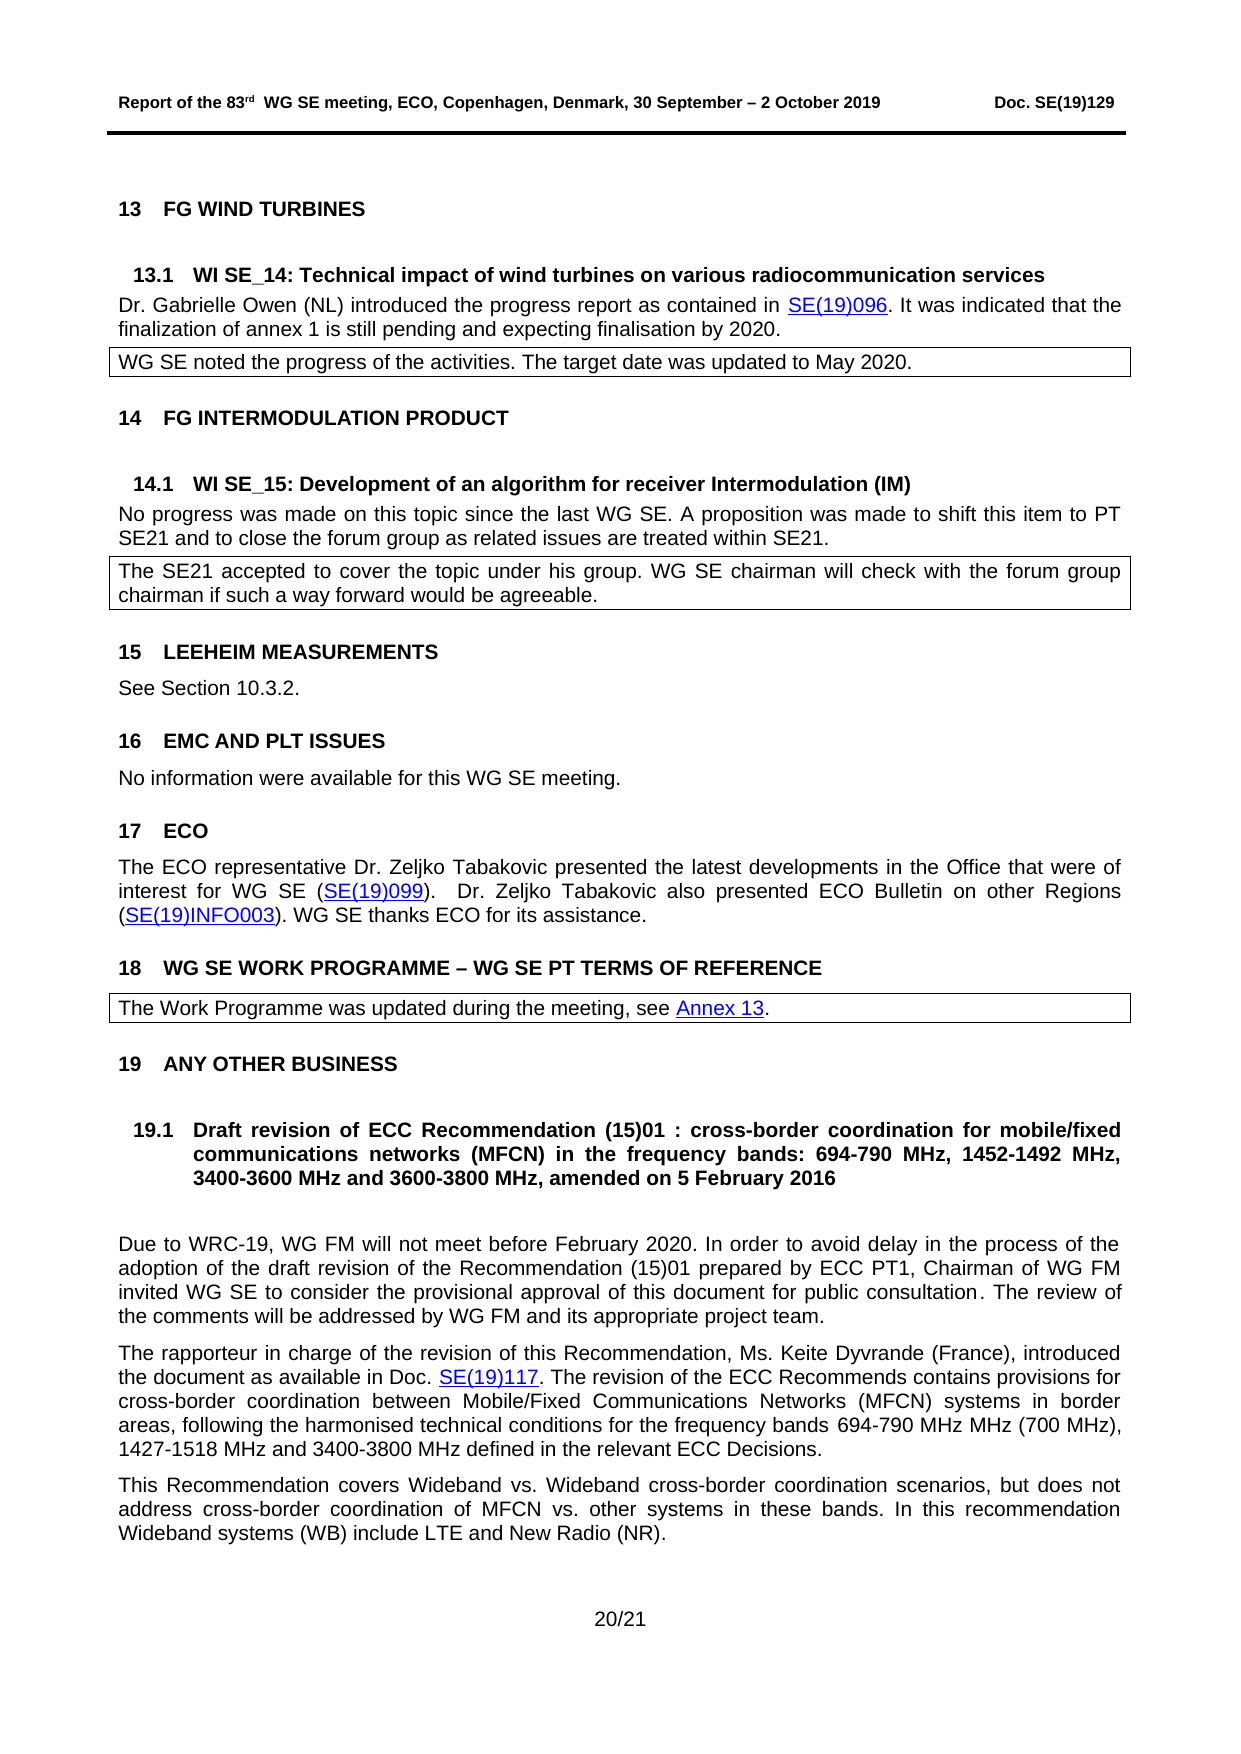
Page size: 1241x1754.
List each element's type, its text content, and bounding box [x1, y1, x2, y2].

subtitle WI SE_14: Technical impact of wind turbines on various radiocommunication services [133, 262, 1122, 286]
subtitle WG SE Work Programme – WG SE PT Terms of reference [118, 956, 1122, 980]
subtitle FG Intermodulation product [118, 406, 1122, 430]
subtitle ECO [118, 819, 1122, 843]
text This Recommendation covers Wideband vs. Wideband cross-border coordination scenarios, but does not address cross-border coordination of MFCN vs. other systems in these bands. In this recommendation Wideband systems (WB) include LTE and New Radio (NR). [118, 1473, 1122, 1545]
subtitle EMC and PLT issues [118, 729, 1122, 753]
text The Work Programme was updated during the meeting, see Annex 13. [110, 994, 1130, 1022]
text Due to WRC-19, WG FM will not meet before February 2020. In order to avoid delay in the process of the adoption of the draft revision of the Recommendation (15)01 prepared by ECC PT1, Chairman of WG FM invited WG SE to consider the provisional approval of this document for public consultation. The review of the comments will be addressed by WG FM and its appropriate project team. [118, 1232, 1122, 1328]
text No progress was made on this topic since the last WG SE. A proposition was made to shift this item to PT SE21 and to close the forum group as related issues are treated within SE21. [118, 502, 1122, 550]
subtitle FG Wind Turbines [118, 197, 1122, 221]
subtitle WI SE_15: Development of an algorithm for receiver Intermodulation (IM) [133, 472, 1122, 496]
text See Section 10.3.2. [118, 676, 1122, 700]
subtitle Draft revision of ECC Recommendation (15)01 : cross-border coordination for mobile/fixed communications networks (MFCN) in the frequency bands: 694-790 MHz, 1452-1492 MHz, 3400-3600 MHz and 3600-3800 MHz, amended on 5 February 2016 [133, 1118, 1122, 1189]
text The rapporteur in charge of the revision of this Recommendation, Ms. Keite Dyvrande (France), introduced the document as available in Doc. SE(19)117. The revision of the ECC Recommends contains provisions for cross-border coordination between Mobile/Fixed Communications Networks (MFCN) systems in border areas, following the harmonised technical conditions for the frequency bands 694-790 MHz MHz (700 MHz), 1427-1518 MHz and 3400-3800 MHz defined in the relevant ECC Decisions. [118, 1341, 1122, 1460]
text The ECO representative Dr. Zeljko Tabakovic presented the latest developments in the Office that were of interest for WG SE (SE(19)099). Dr. Zeljko Tabakovic also presented ECO Bulletin on other Regions (SE(19)INFO003). WG SE thanks ECO for its assistance. [118, 855, 1122, 927]
text No information were available for this WG SE meeting. [118, 766, 1122, 789]
text Dr. Gabrielle Owen (NL) introduced the progress report as contained in SE(19)096. It was indicated that the finalization of annex 1 is still pending and expecting finalisation by 2020. [118, 293, 1122, 341]
text WG SE noted the progress of the activities. The target date was updated to May 2020. [110, 348, 1130, 376]
subtitle Leeheim measurements [118, 639, 1122, 663]
text The SE21 accepted to cover the topic under his group. WG SE chairman will check with the forum group chairman if such a way forward would be agreeable. [110, 557, 1130, 609]
subtitle Any other business [118, 1052, 1122, 1076]
